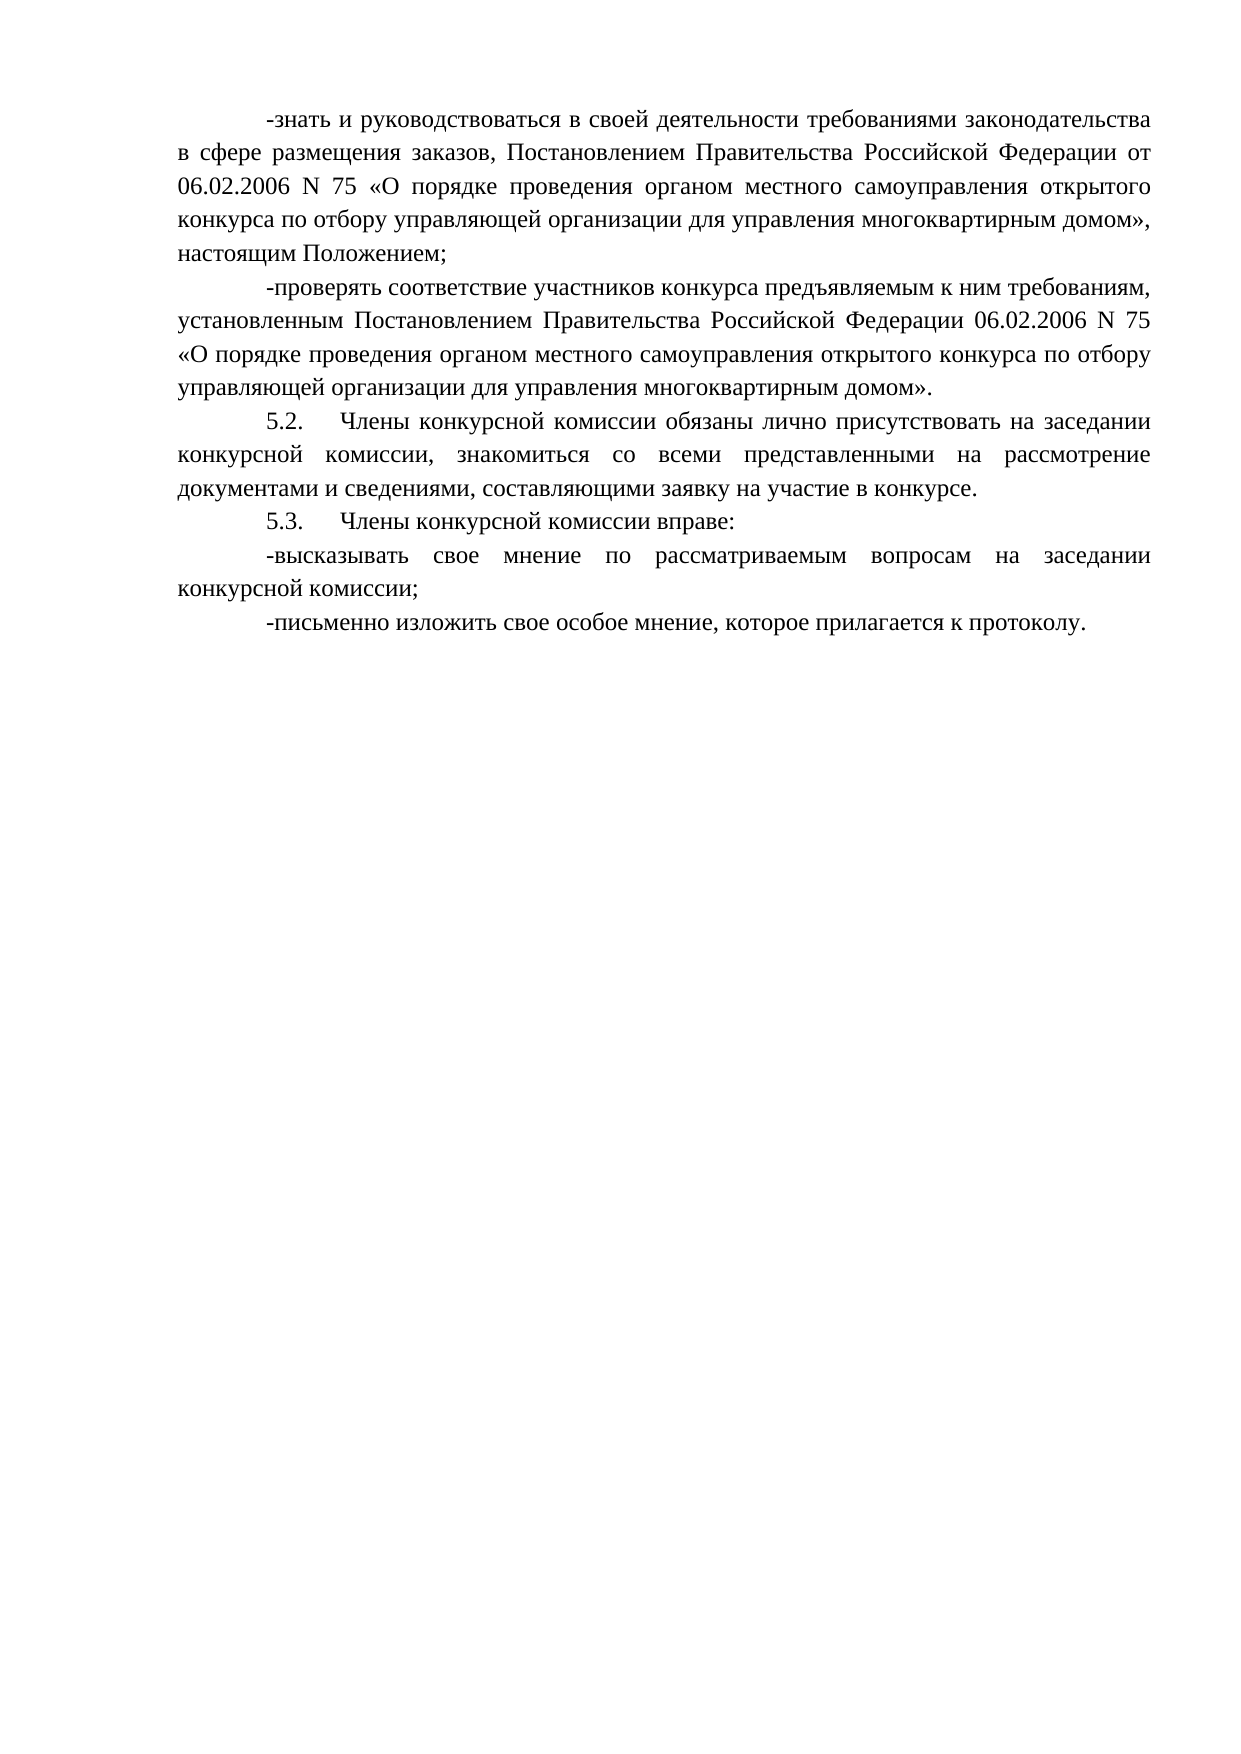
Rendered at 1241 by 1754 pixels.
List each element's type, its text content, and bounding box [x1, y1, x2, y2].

text -проверять соответствие участников конкурса предъявляемым к ним требованиям, установленным Постановлением Правительства Российской Федерации 06.02.2006 N 75 «О порядке проведения органом местного самоуправления открытого конкурса по отбору управляющей организации для управления многоквартирным домом». [177, 268, 1152, 402]
text 5.3. Члены конкурсной комиссии вправе: [177, 503, 1152, 536]
text -высказывать свое мнение по рассматриваемым вопросам на заседании конкурсной комиссии; [177, 536, 1152, 603]
text -письменно изложить свое особое мнение, которое прилагается к протоколу. [177, 603, 1152, 637]
text -знать и руководствоваться в своей деятельности требованиями законодательства в сфере размещения заказов, Постановлением Правительства Российской Федерации от 06.02.2006 N 75 «О порядке проведения органом местного самоуправления открытого конкурса по отбору управляющей организации для управления многоквартирным домом», настоящим Положением; [177, 100, 1152, 268]
text 5.2. Члены конкурсной комиссии обязаны лично присутствовать на заседании конкурсной комиссии, знакомиться со всеми представленными на рассмотрение документами и сведениями, составляющими заявку на участие в конкурсе. [177, 402, 1152, 503]
